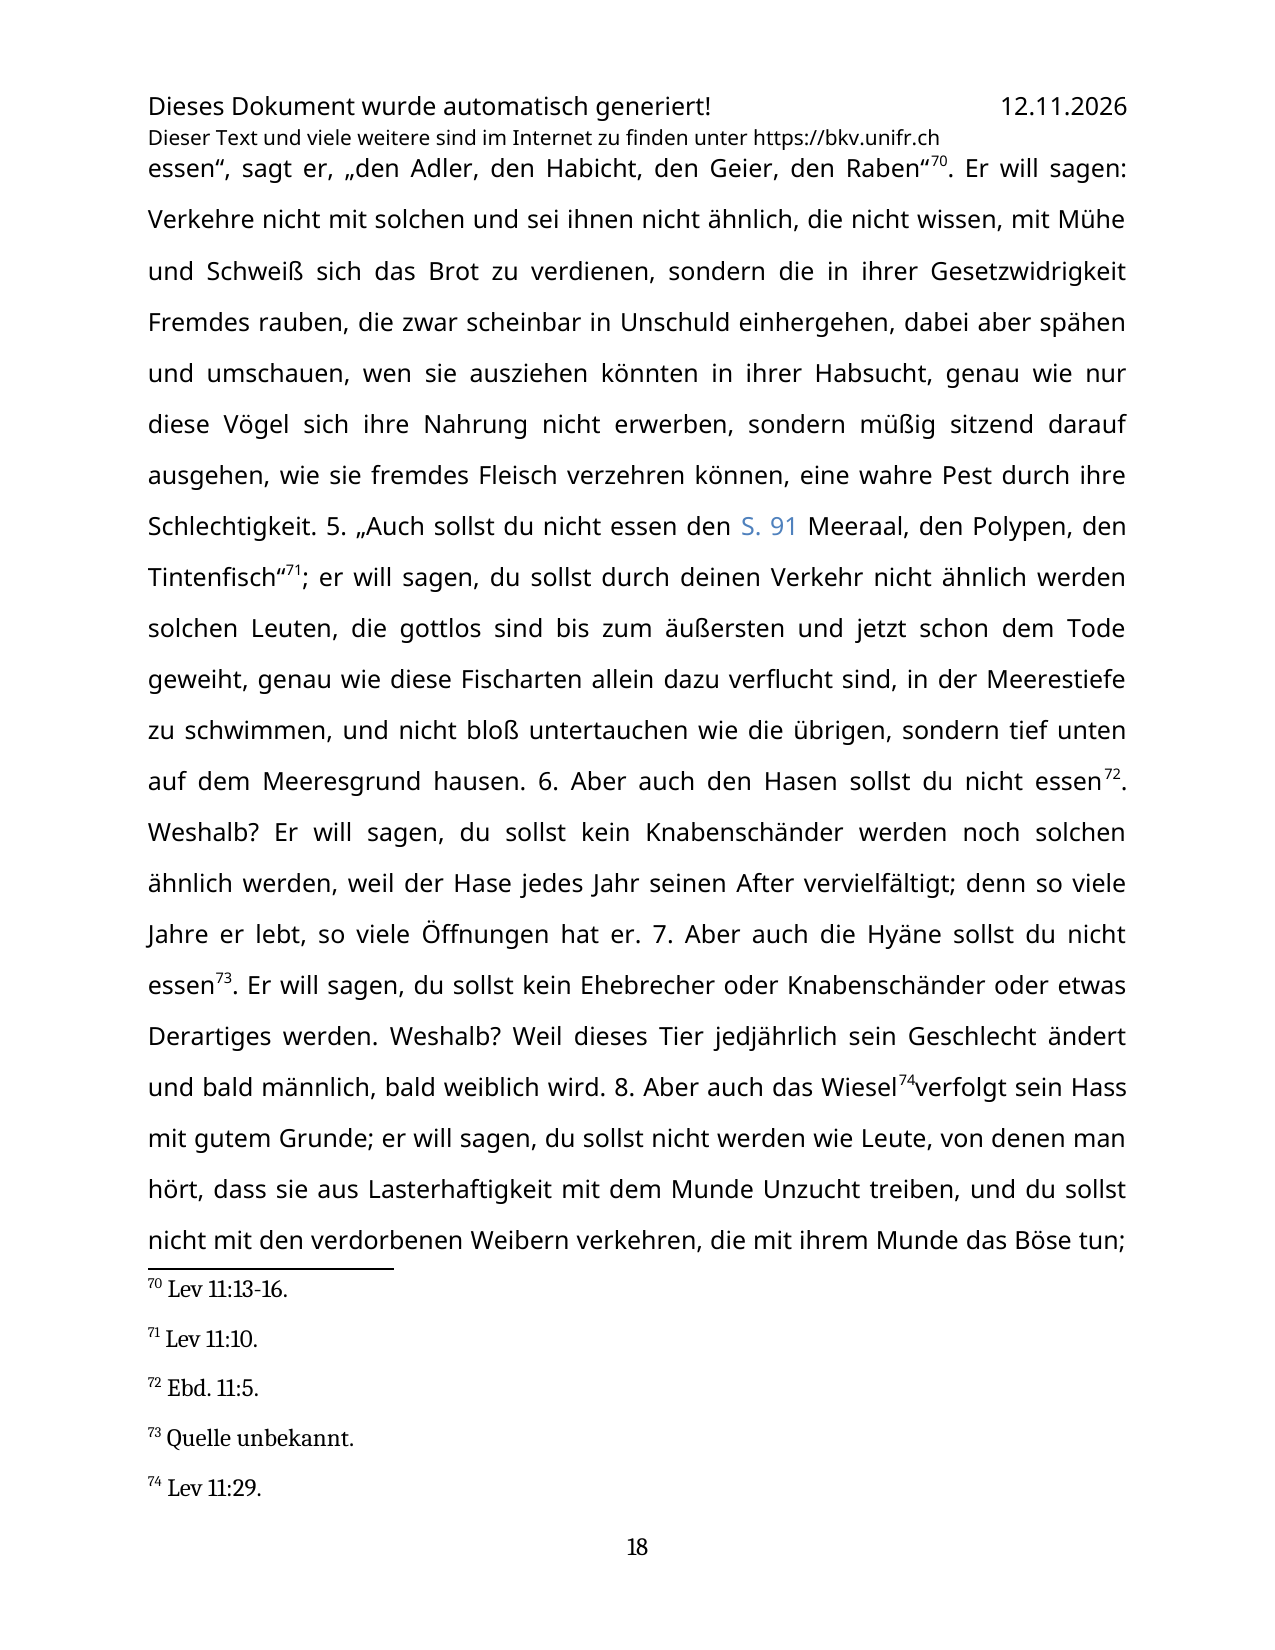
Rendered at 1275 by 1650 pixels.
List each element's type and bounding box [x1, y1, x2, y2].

text [148, 151, 1127, 1257]
